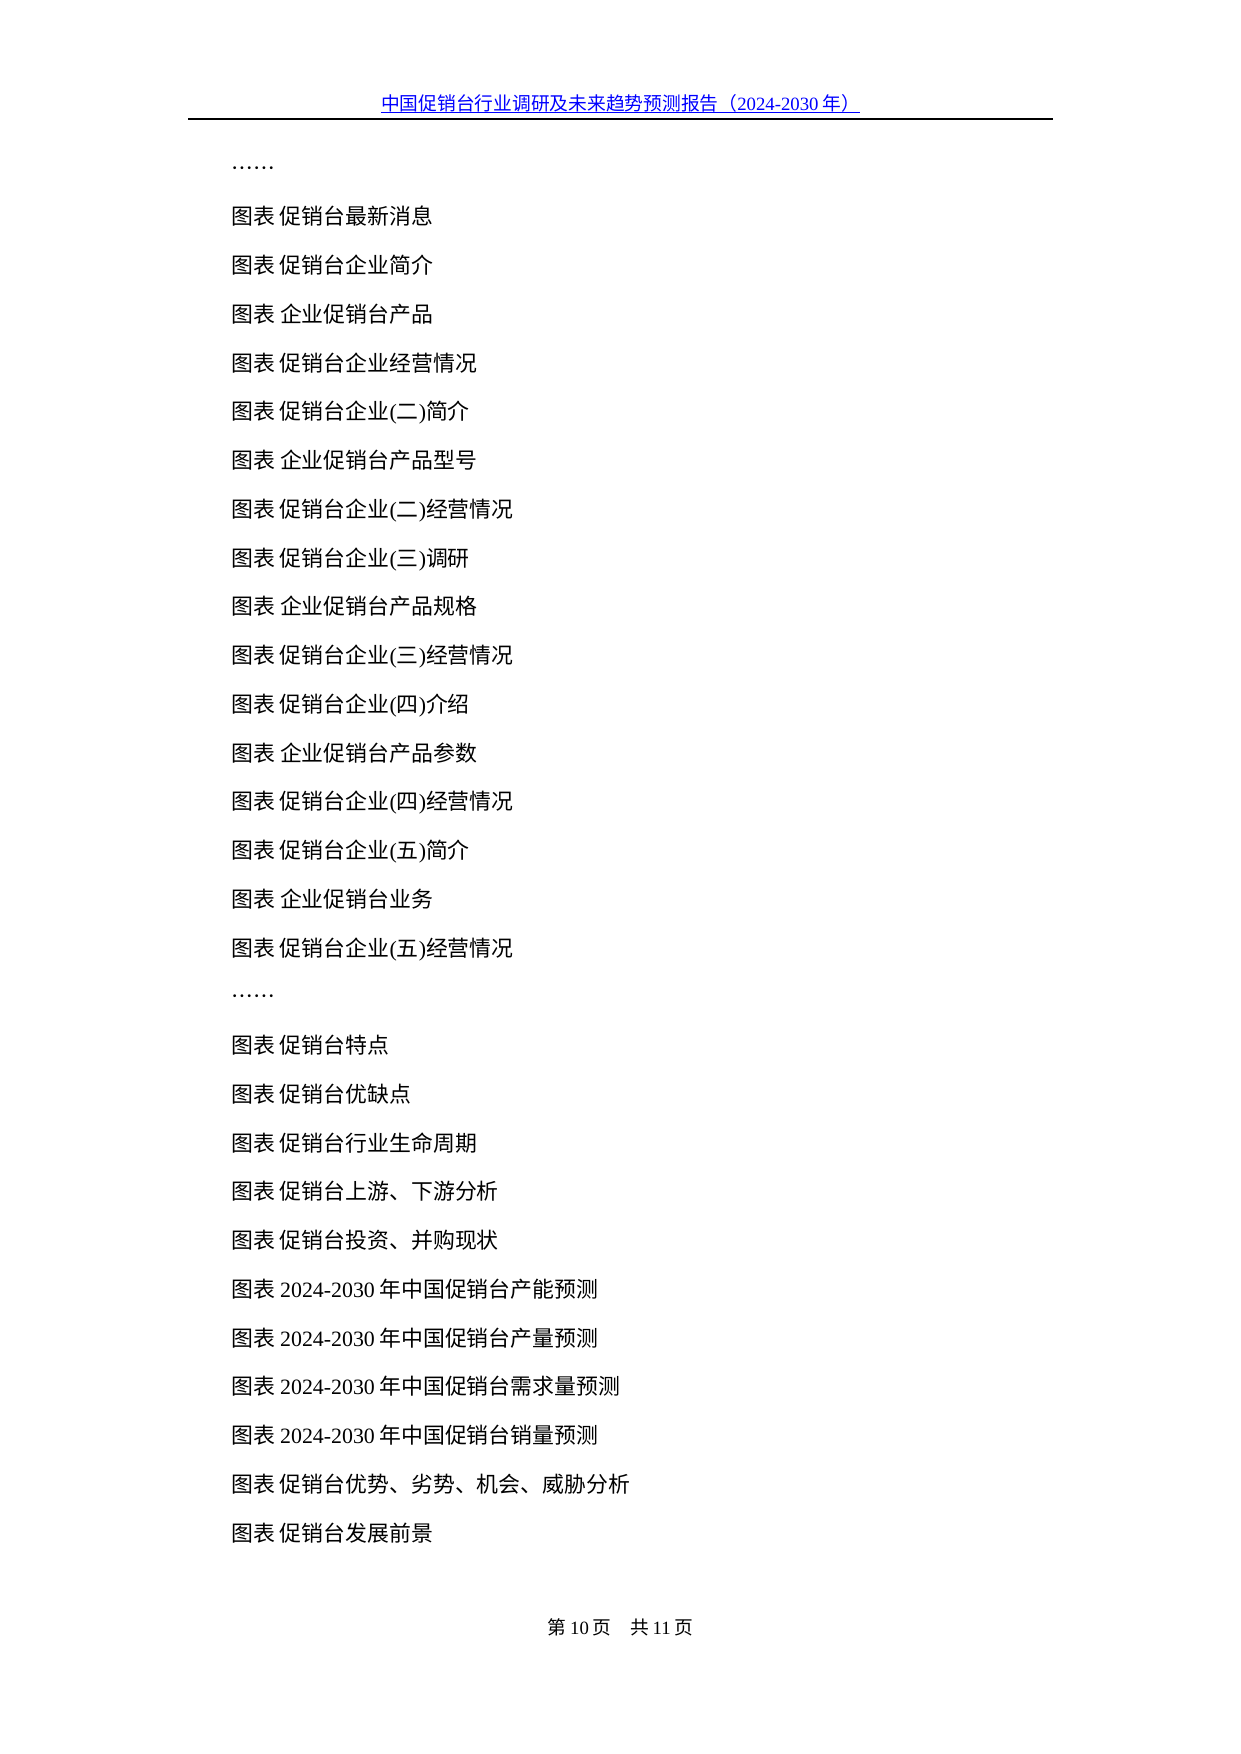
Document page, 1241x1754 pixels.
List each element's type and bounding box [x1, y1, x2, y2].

text [187, 150, 1053, 1548]
